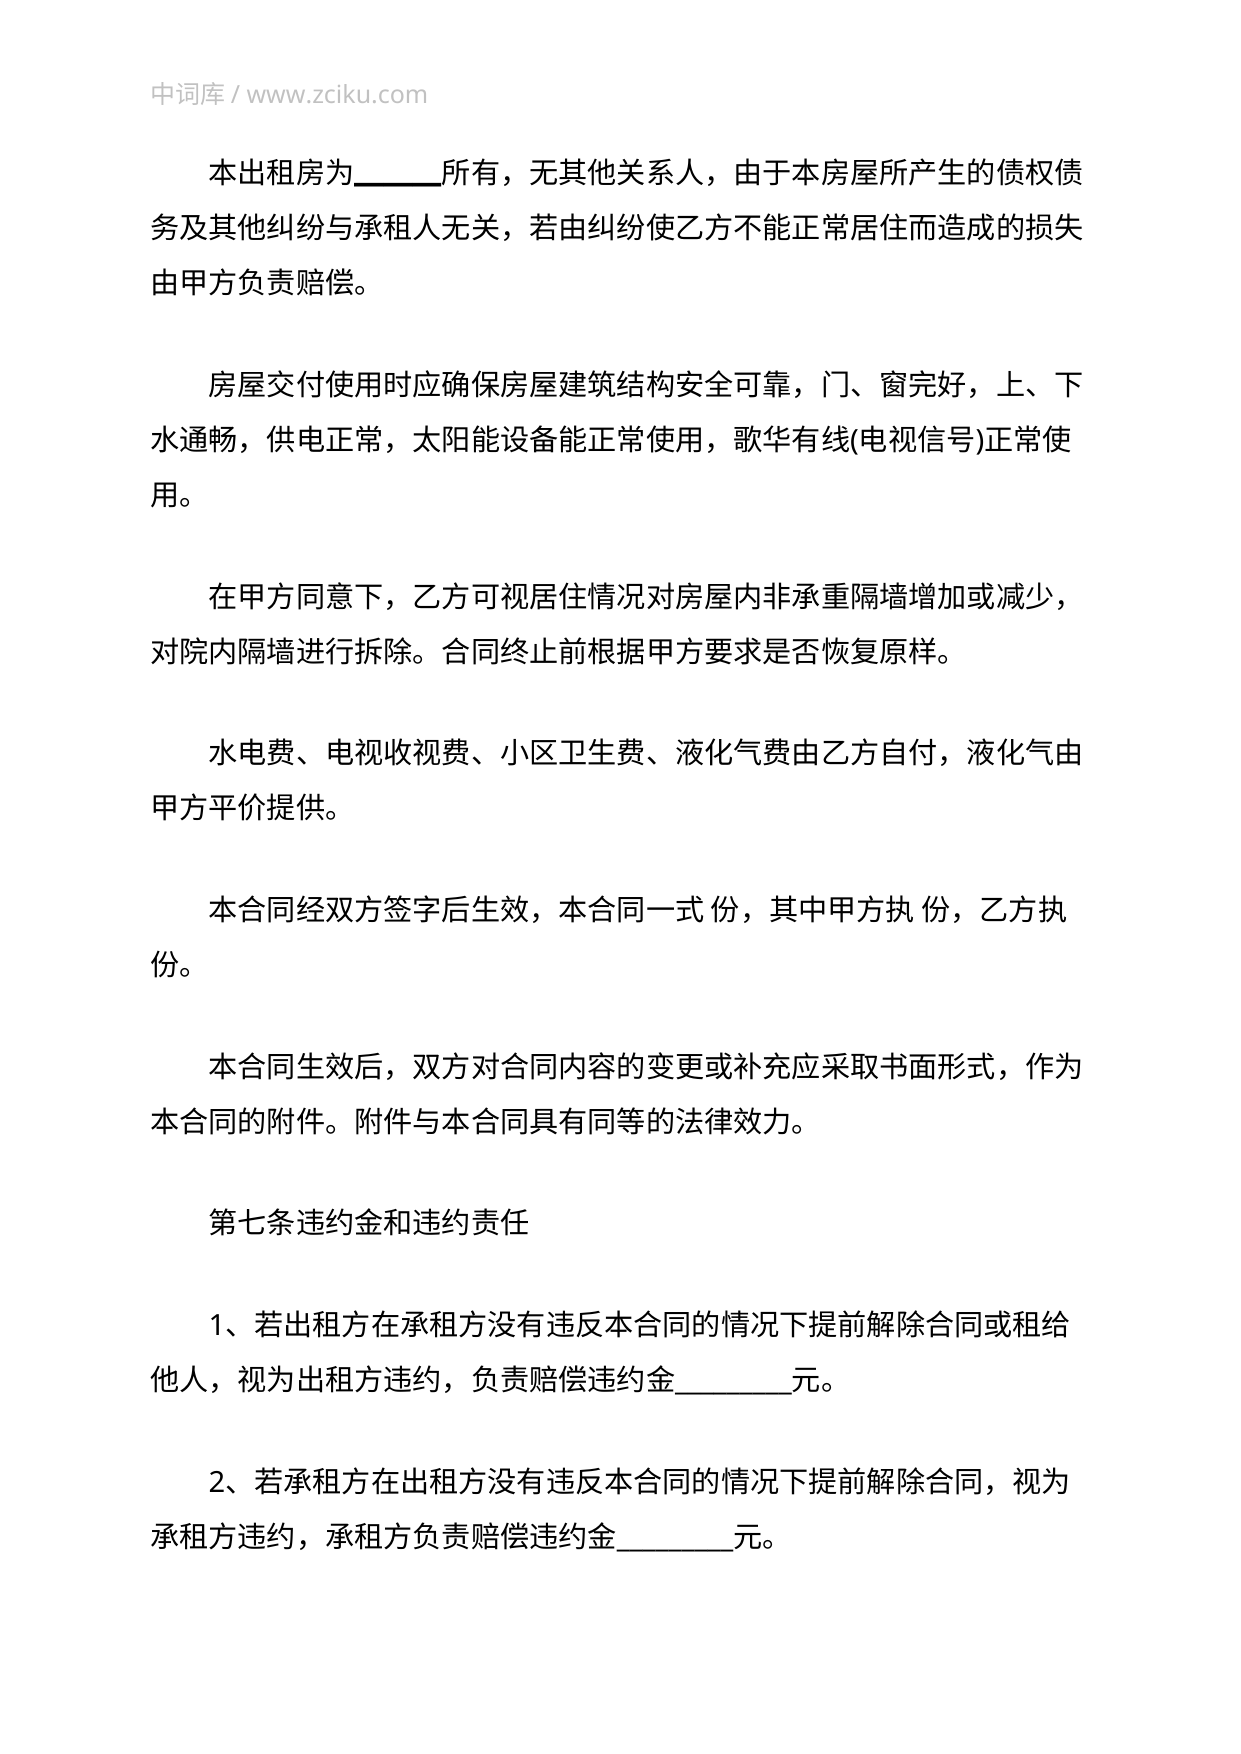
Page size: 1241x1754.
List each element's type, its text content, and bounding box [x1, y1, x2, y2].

text 1、若出租方在承租方没有违反本合同的情况下提前解除合同或租给他人，视为出租方违约，负责赔偿违约金_________元。 [150, 1302, 1090, 1399]
text 本出租房为▁▁▁所有，无其他关系人，由于本房屋所产生的债权债务及其他纠纷与承租人无关，若由纠纷使乙方不能正常居住而造成的损失由甲方负责赔偿。 [150, 150, 1090, 302]
text 本合同生效后，双方对合同内容的变更或补充应采取书面形式，作为本合同的附件。附件与本合同具有同等的法律效力。 [150, 1043, 1090, 1140]
text 第七条违约金和违约责任 [150, 1200, 1090, 1242]
text 2、若承租方在出租方没有违反本合同的情况下提前解除合同，视为承租方违约，承租方负责赔偿违约金_________元。 [150, 1459, 1090, 1556]
text 房屋交付使用时应确保房屋建筑结构安全可靠，门、窗完好，上、下水通畅，供电正常，太阳能设备能正常使用，歌华有线(电视信号)正常使用。 [150, 362, 1090, 514]
text 水电费、电视收视费、小区卫生费、液化气费由乙方自付，液化气由甲方平价提供。 [150, 730, 1090, 827]
text 在甲方同意下，乙方可视居住情况对房屋内非承重隔墙增加或减少，对院内隔墙进行拆除。合同终止前根据甲方要求是否恢复原样。 [150, 573, 1090, 670]
text 本合同经双方签字后生效，本合同一式 份，其中甲方执 份，乙方执 份。 [150, 887, 1090, 984]
